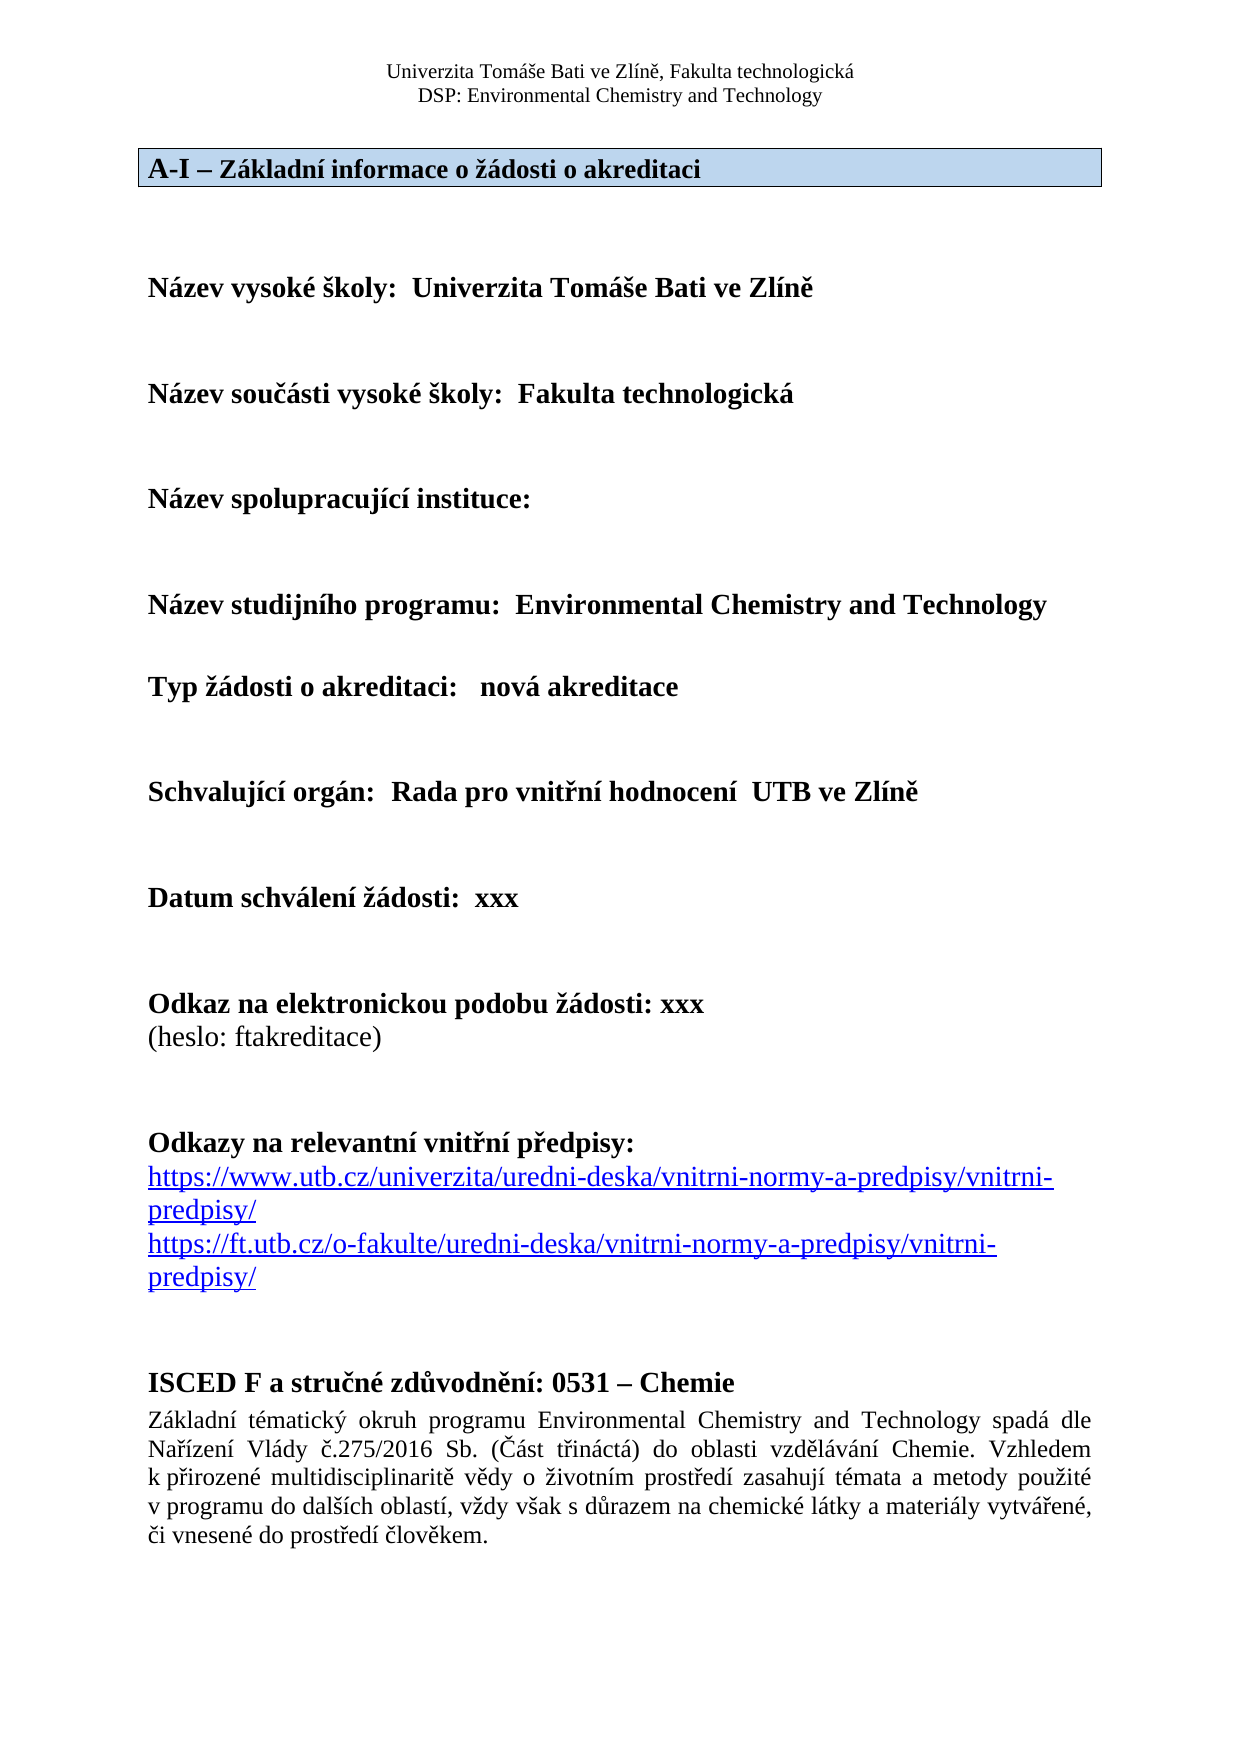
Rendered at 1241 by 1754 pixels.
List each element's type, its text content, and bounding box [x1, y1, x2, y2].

text Typ žádosti o akreditaci: nová akreditace [148, 669, 1092, 702]
text Základní tématický okruh programu Environmental Chemistry and Technology spadá dle Nařízení Vlády č.275/2016 Sb. (Část třináctá) do oblasti vzdělávání Chemie. Vzhledem k přirozené multidisciplinaritě vědy o životním prostředí zasahují témata a metody použité v programu do dalších oblastí, vždy však s důrazem na chemické látky a materiály vytvářené, či vnesené do prostředí člověkem. [148, 1405, 1092, 1549]
text Název spolupracující instituce: [148, 481, 1092, 515]
text https://www.utb.cz/univerzita/uredni-deska/vnitrni-normy-a-predpisy/vnitrni-predpisy/ [148, 1159, 1092, 1226]
text A-I – Základní informace o žádosti o akreditaci [139, 149, 1101, 186]
text Datum schválení žádosti: xxx [148, 880, 1092, 914]
text Schvalující orgán: Rada pro vnitřní hodnocení UTB ve Zlíně [148, 774, 1092, 808]
text Název vysoké školy: Univerzita Tomáše Bati ve Zlíně [148, 270, 1092, 303]
text Odkaz na elektronickou podobu žádosti: xxx [148, 986, 1092, 1019]
text (heslo: ftakreditace) [148, 1019, 1092, 1053]
text Odkazy na relevantní vnitřní předpisy: [148, 1125, 1092, 1159]
text ISCED F a stručné zdůvodnění: 0531 – Chemie [148, 1365, 1092, 1399]
text https://ft.utb.cz/o-fakulte/uredni-deska/vnitrni-normy-a-predpisy/vnitrni-predpisy/ [148, 1226, 1092, 1293]
text Název součásti vysoké školy: Fakulta technologická [148, 376, 1092, 409]
text Název studijního programu: Environmental Chemistry and Technology [148, 587, 1092, 621]
